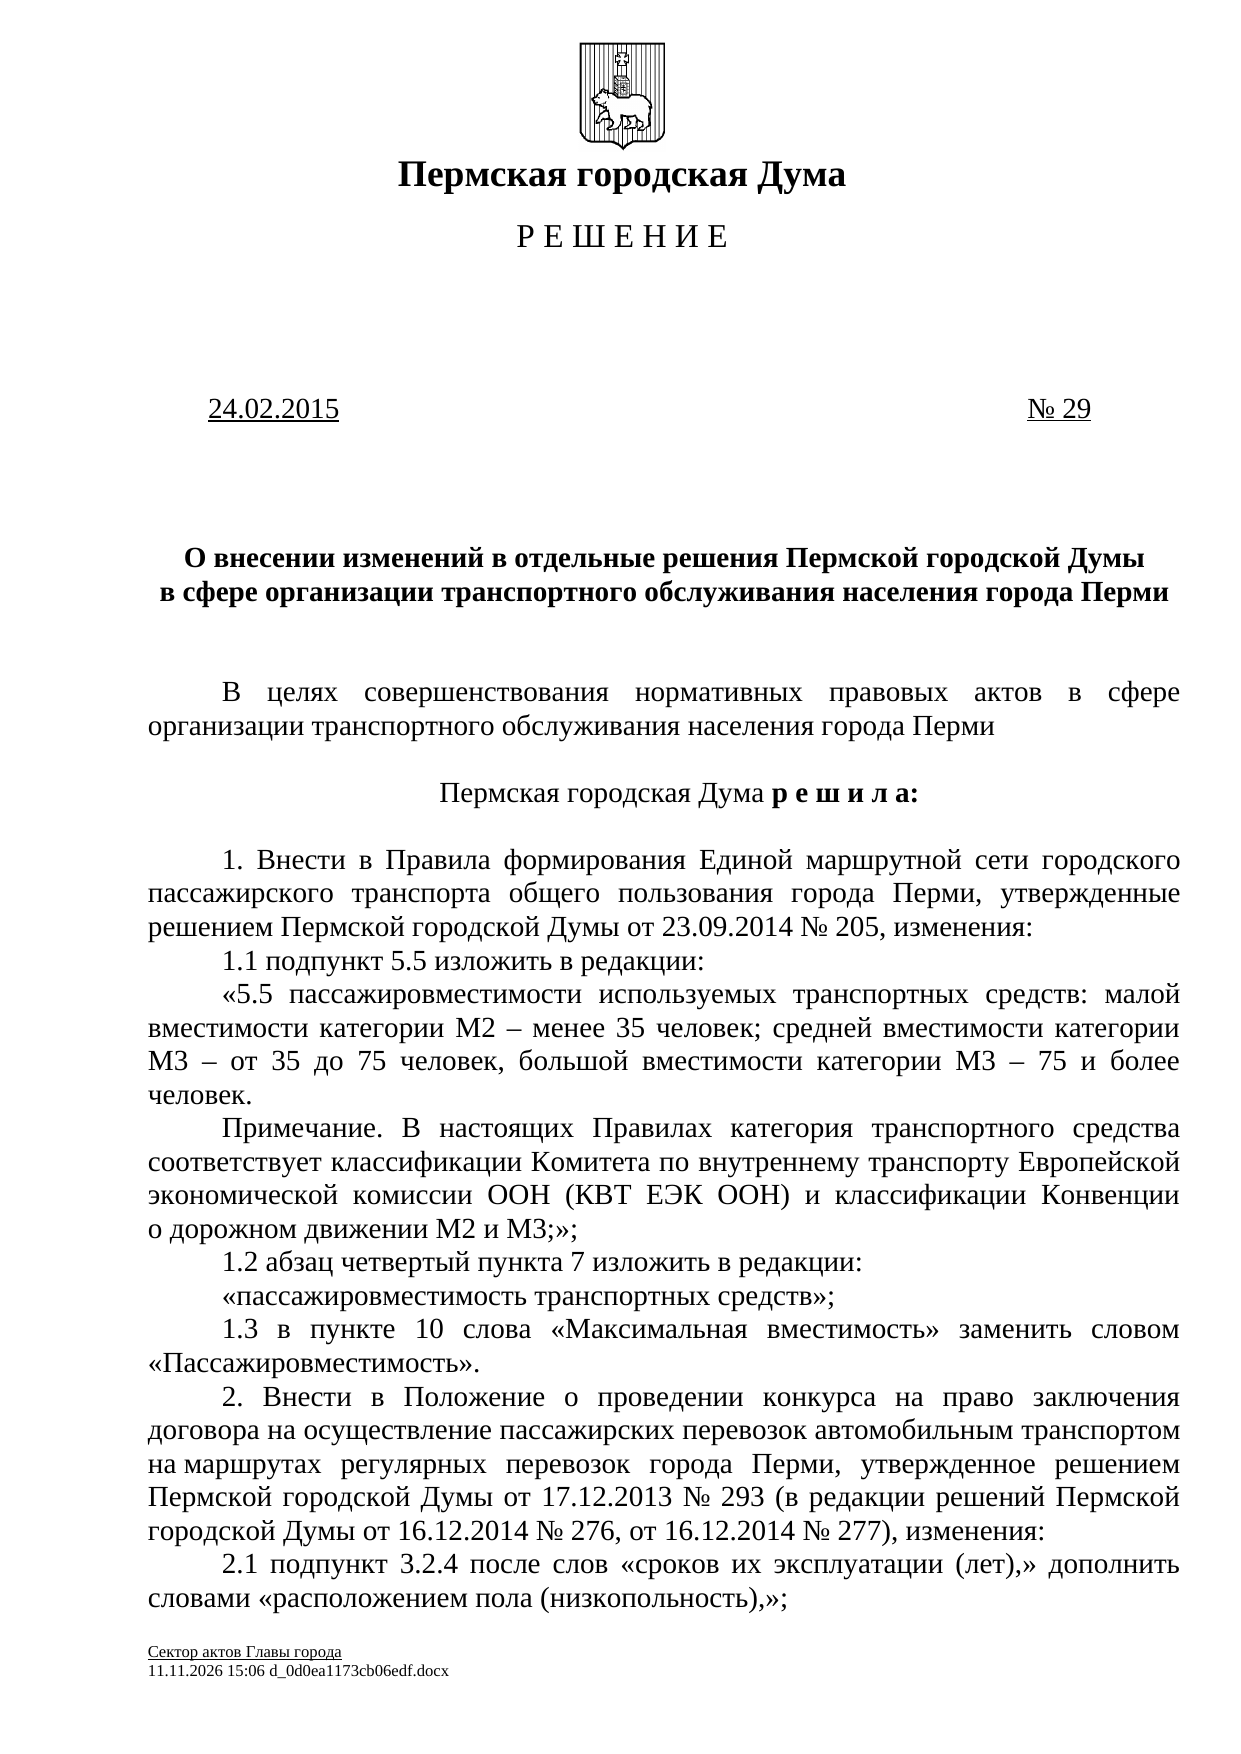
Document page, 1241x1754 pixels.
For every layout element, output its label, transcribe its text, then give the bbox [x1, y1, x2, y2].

text О внесении изменений в отдельные решения Пермской городской Думы в сфере организации транспортного обслуживания населения города Перми [148, 540, 1181, 607]
text Примечание. В настоящих Правилах категория транспортного средства соответствует классификации Комитета по внутреннему транспорту Европейской экономической комиссии ООН (КВТ ЕЭК ООН) и классификации Конвенции о дорожном движении М2 и М3;»; [148, 1110, 1181, 1244]
text 1.2 абзац четвертый пункта 7 изложить в редакции: [148, 1244, 1181, 1278]
text «5.5 пассажировместимости используемых транспортных средств: малой вместимости категории М2 – менее 35 человек; средней вместимости категории М3 – от 35 до 75 человек, большой вместимости категории М3 – 75 и более человек. [148, 976, 1181, 1110]
text «пассажировместимость транспортных средств»; [148, 1278, 1181, 1312]
text Пермская городская Дума р е ш и л а: [148, 775, 1181, 808]
text 2.1 подпункт 3.2.4 после слов «сроков их эксплуатации (лет),» дополнить словами «расположением пола (низкопольность),»; [148, 1546, 1181, 1613]
text 2. Внести в Положение о проведении конкурса на право заключения договора на осуществление пассажирских перевозок автомобильным транспортом на маршрутах регулярных перевозок города Перми, утвержденное решением Пермской городской Думы от 17.12.2013 № 293 (в редакции решений Пермской городской Думы от 16.12.2014 № 276, от 16.12.2014 № 277), изменения: [148, 1379, 1181, 1546]
text 1.3 в пункте 10 слова «Максимальная вместимость» заменить словом «Пассажировместимость». [148, 1312, 1181, 1379]
text 1.1 подпункт 5.5 изложить в редакции: [148, 943, 1181, 976]
text 1. Внести в Правила формирования Единой маршрутной сети городского пассажирского транспорта общего пользования города Перми, утвержденные решением Пермской городской Думы от 23.09.2014 № 205, изменения: [148, 842, 1181, 943]
text В целях совершенствования нормативных правовых актов в сфере организации транспортного обслуживания населения города Перми [148, 674, 1181, 741]
